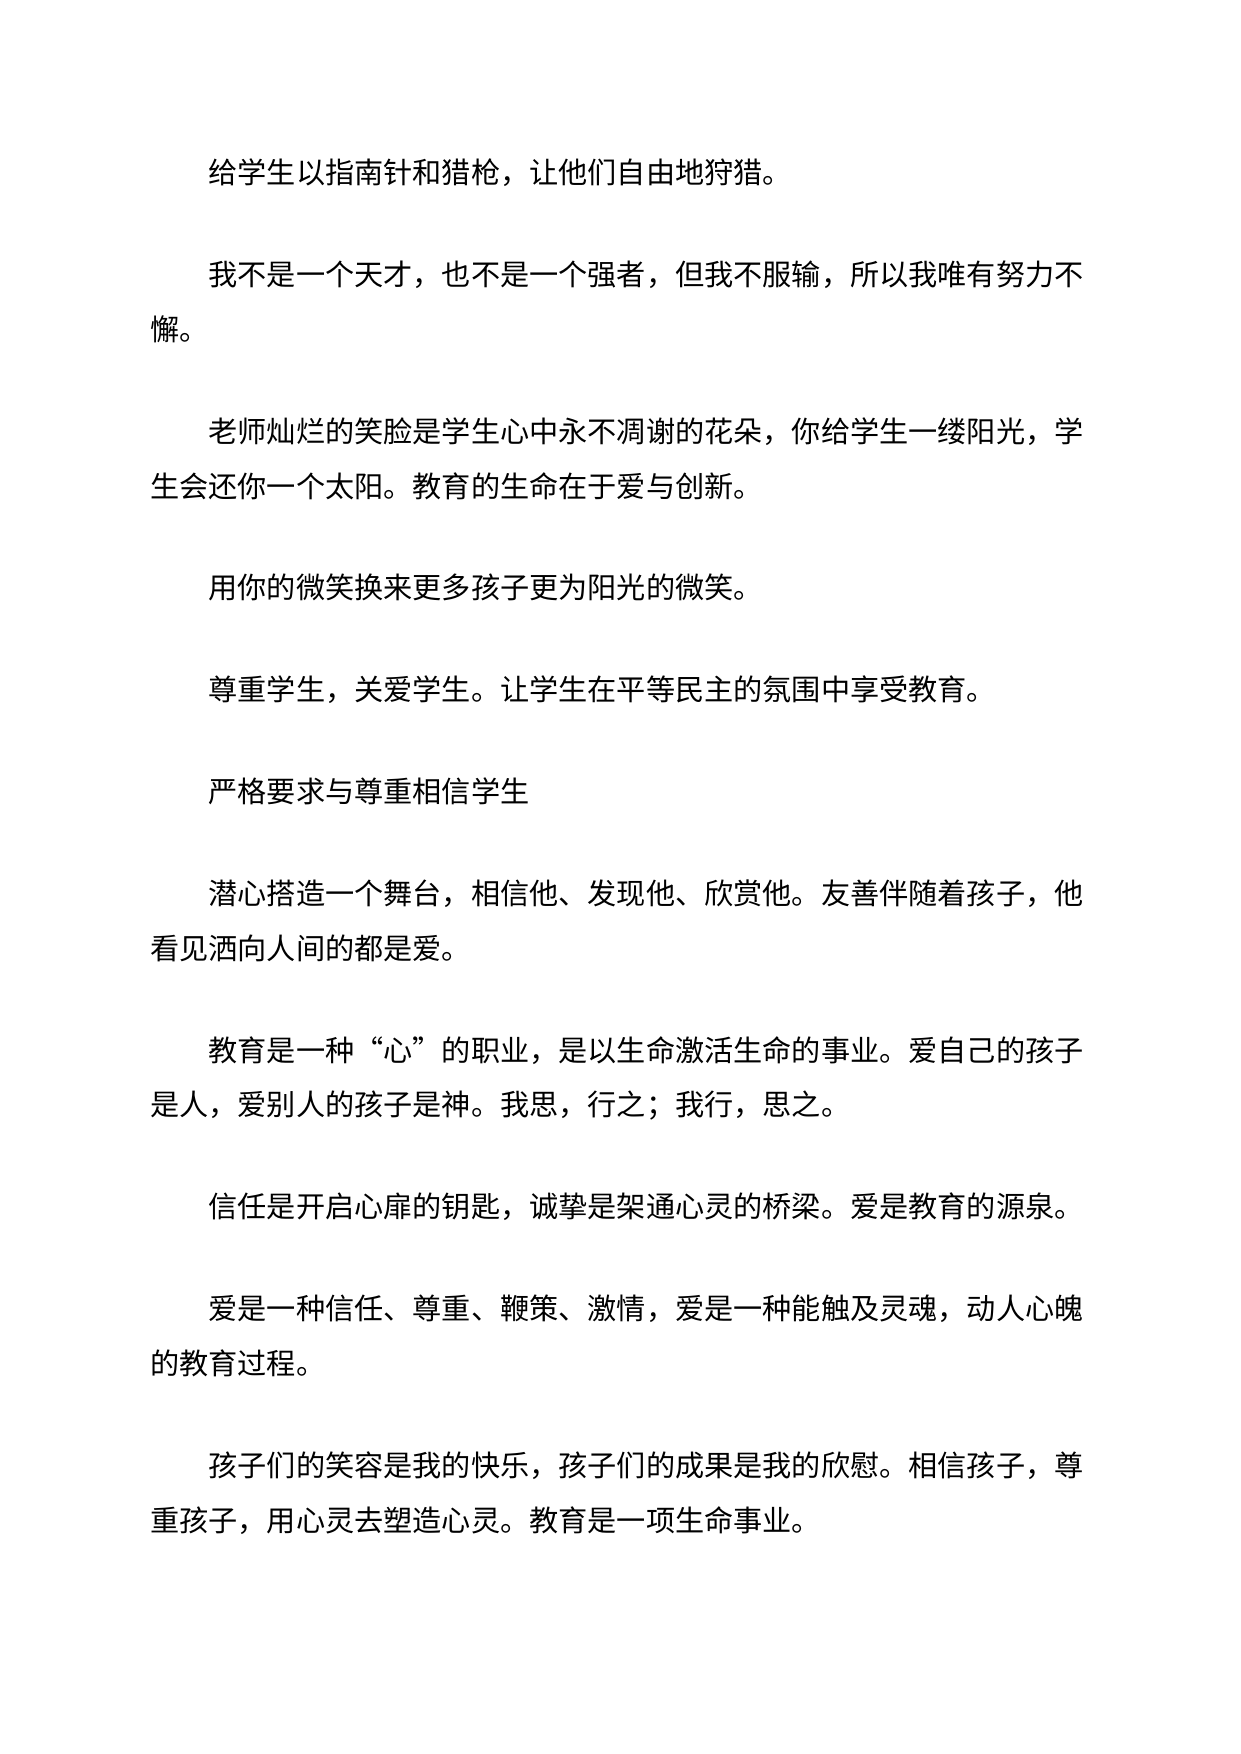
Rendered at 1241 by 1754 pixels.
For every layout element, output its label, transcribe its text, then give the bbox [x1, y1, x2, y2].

text 信任是开启心扉的钥匙，诚挚是架通心灵的桥梁。爱是教育的源泉。 [150, 1184, 1090, 1226]
text 爱是一种信任、尊重、鞭策、激情，爱是一种能触及灵魂，动人心魄的教育过程。 [150, 1286, 1090, 1383]
text 教育是一种“心”的职业，是以生命激活生命的事业。爱自己的孩子是人，爱别人的孩子是神。我思，行之；我行，思之。 [150, 1027, 1090, 1124]
text 孩子们的笑容是我的快乐，孩子们的成果是我的欣慰。相信孩子，尊重孩子，用心灵去塑造心灵。教育是一项生命事业。 [150, 1442, 1090, 1539]
text 老师灿烂的笑脸是学生心中永不凋谢的花朵，你给学生一缕阳光，学生会还你一个太阳。教育的生命在于爱与创新。 [150, 408, 1090, 506]
text 给学生以指南针和猎枪，让他们自由地狩猎。 [150, 150, 1090, 192]
text 潜心搭造一个舞台，相信他、发现他、欣赏他。友善伴随着孩子，他看见洒向人间的都是爱。 [150, 870, 1090, 968]
text 尊重学生，关爱学生。让学生在平等民主的氛围中享受教育。 [150, 667, 1090, 709]
text 用你的微笑换来更多孩子更为阳光的微笑。 [150, 565, 1090, 607]
text 我不是一个天才，也不是一个强者，但我不服输，所以我唯有努力不懈。 [150, 252, 1090, 349]
text 严格要求与尊重相信学生 [150, 769, 1090, 811]
